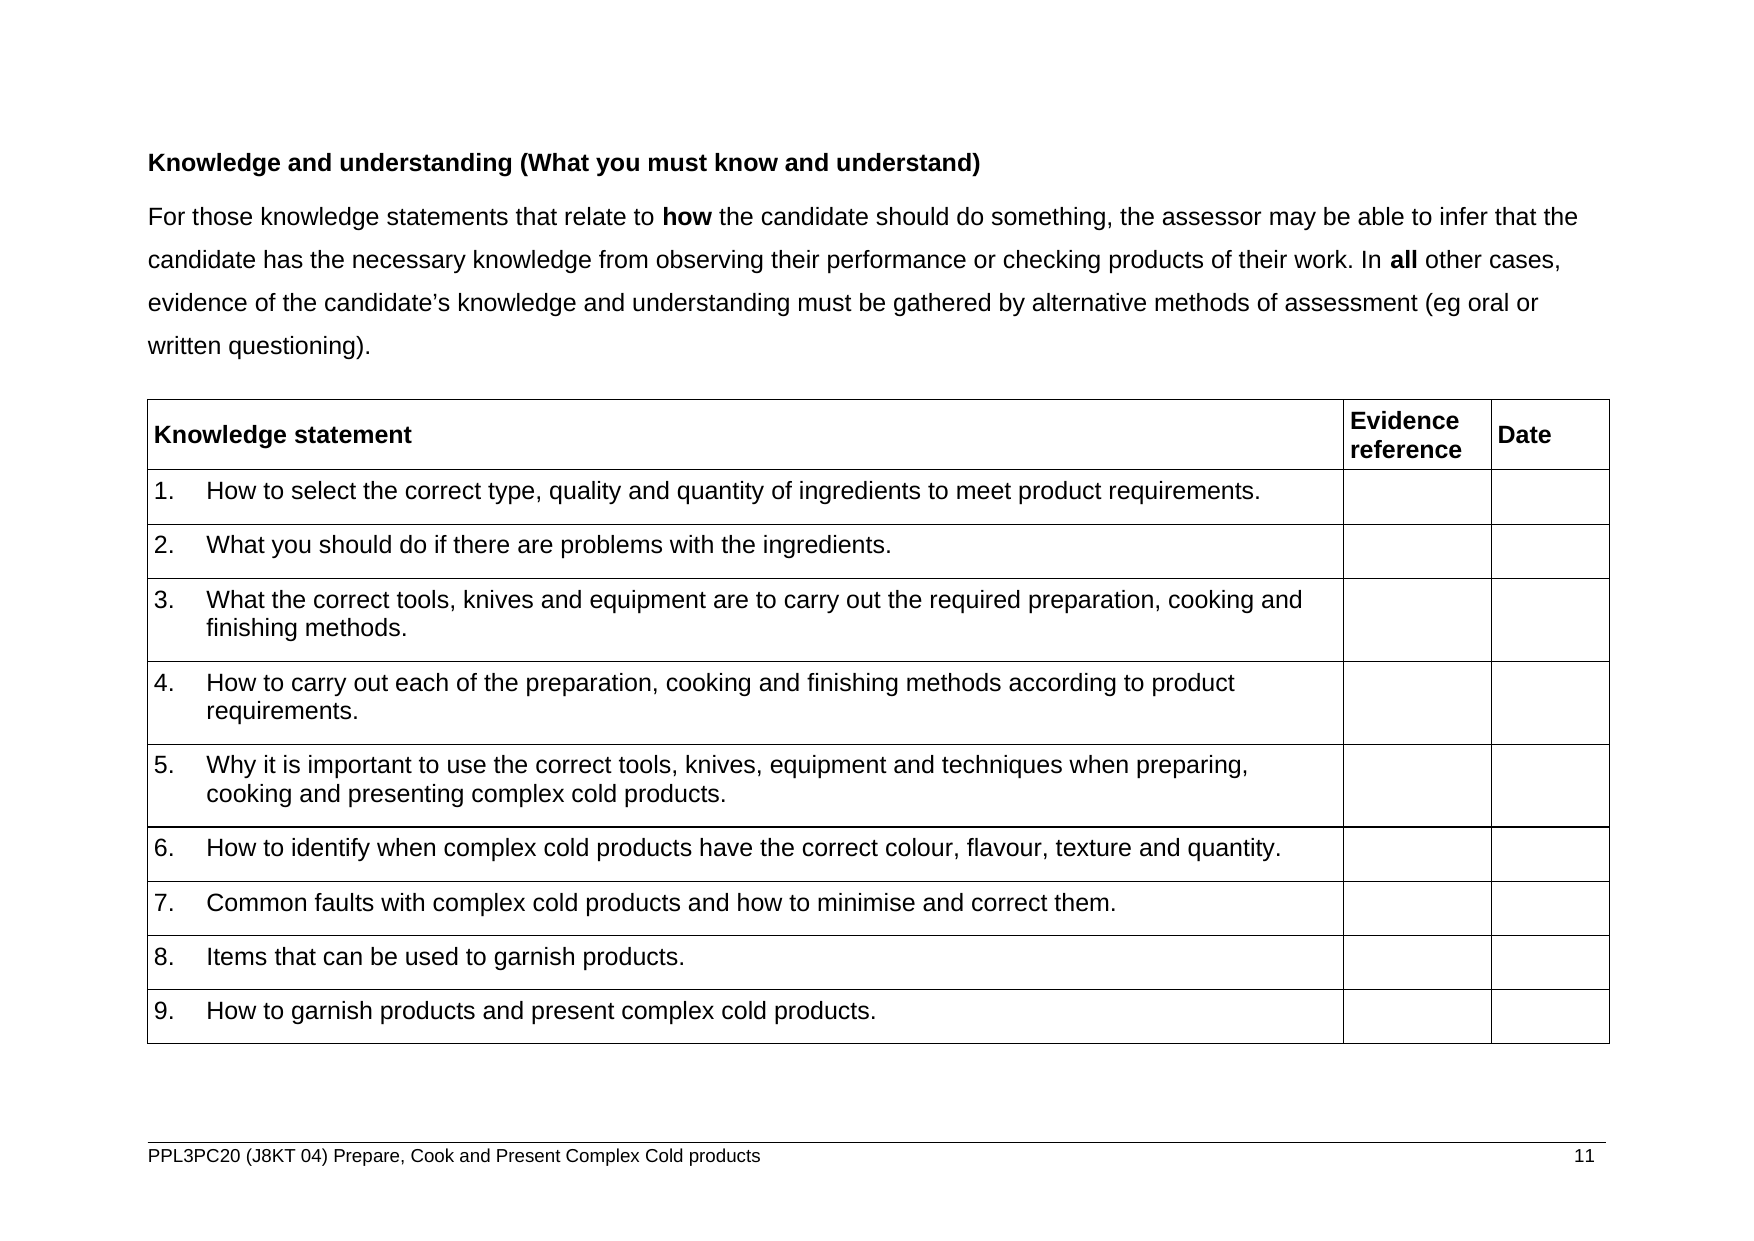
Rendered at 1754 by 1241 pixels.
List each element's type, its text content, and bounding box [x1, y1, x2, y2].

table_cell How to carry out each of the preparation, cooking and finishing methods according to product requirements. [148, 662, 1343, 743]
text For those knowledge statements that relate to how the candidate should do something, the assessor may be able to infer that the candidate has the necessary knowledge from observing their performance or checking products of their work. In all other cases, evidence of the candidate’s knowledge and understanding must be gathered by alternative methods of assessment (eg oral or written questioning). [148, 201, 1606, 359]
table_cell [1344, 745, 1491, 826]
table_cell Common faults with complex cold products and how to minimise and correct them. [148, 882, 1343, 935]
table_cell [1492, 990, 1609, 1043]
table_cell [1344, 470, 1491, 523]
table_cell [1344, 828, 1491, 881]
table_cell Items that can be used to garnish products. [148, 936, 1343, 989]
table_cell [1344, 525, 1491, 578]
table_cell How to identify when complex cold products have the correct colour, flavour, texture and quantity. [148, 828, 1343, 881]
table_cell [1344, 662, 1491, 743]
table_cell What the correct tools, knives and equipment are to carry out the required preparation, cooking and finishing methods. [148, 579, 1343, 661]
table_cell [1492, 882, 1609, 935]
table_cell [1344, 882, 1491, 935]
table_cell [1492, 936, 1609, 989]
table_header Date [1492, 400, 1609, 469]
table_cell [1492, 745, 1609, 826]
table_cell What you should do if there are problems with the ingredients. [148, 525, 1343, 578]
table_cell How to garnish products and present complex cold products. [148, 990, 1343, 1043]
table_header Evidence reference [1344, 400, 1491, 469]
table_cell [1344, 936, 1491, 989]
table_cell How to select the correct type, quality and quantity of ingredients to meet product requirements. [148, 470, 1343, 523]
table_cell [1492, 828, 1609, 881]
table_header Knowledge statement [148, 400, 1343, 469]
table_cell Why it is important to use the correct tools, knives, equipment and techniques when preparing, cooking and presenting complex cold products. [148, 745, 1343, 826]
subtitle Knowledge and understanding (What you must know and understand) [148, 148, 1606, 176]
table_cell [1492, 525, 1609, 578]
table_cell [1492, 579, 1609, 661]
table_cell [1492, 470, 1609, 523]
table_cell [1344, 990, 1491, 1043]
table_cell [1344, 579, 1491, 661]
table_cell [1492, 662, 1609, 743]
